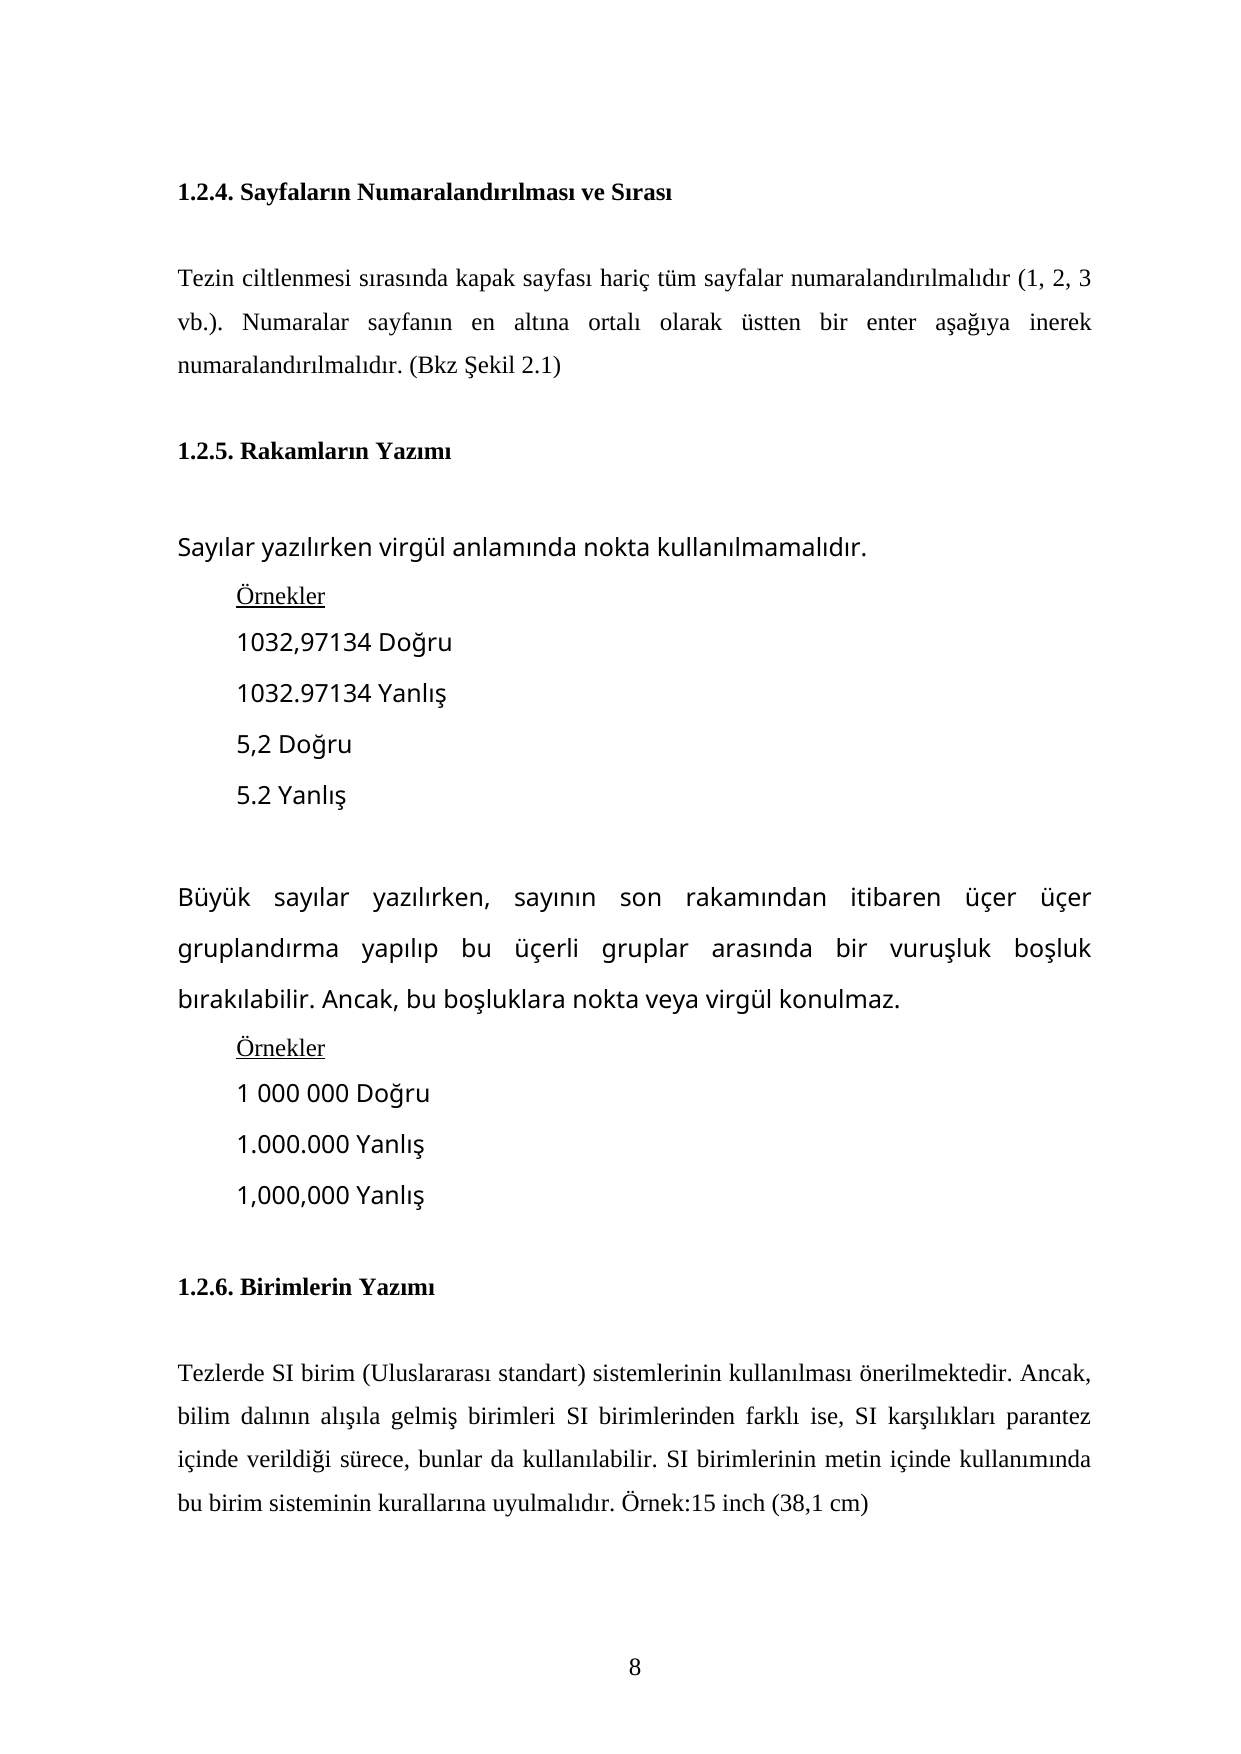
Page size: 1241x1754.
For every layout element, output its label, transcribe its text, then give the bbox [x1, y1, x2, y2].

text 5.2 Yanlış [236, 777, 1092, 811]
text Tezlerde SI birim (Uluslararası standart) sistemlerinin kullanılması önerilmektedir. Ancak, bilim dalının alışıla gelmiş birimleri SI birimlerinden farklı ise, SI karşılıkları parantez içinde verildiği sürece, bunlar da kullanılabilir. SI birimlerinin metin içinde kullanımında bu birim sisteminin kurallarına uyulmalıdır. Örnek:15 inch (38,1 cm) [177, 1358, 1092, 1516]
text Sayılar yazılırken virgül anlamında nokta kullanılmamalıdır. [177, 530, 1092, 564]
text 1032.97134 Yanlış [236, 675, 1092, 709]
text 1,000,000 Yanlış [236, 1178, 1092, 1212]
text Örnekler [236, 1033, 1092, 1061]
subtitle 1.2.5. Rakamların Yazımı [177, 436, 1092, 465]
text Büyük sayılar yazılırken, sayının son rakamından itibaren üçer üçer gruplandırma yapılıp bu üçerli gruplar arasında bir vuruşluk boşluk bırakılabilir. Ancak, bu boşluklara nokta veya virgül konulmaz. [177, 879, 1092, 1016]
text 1 000 000 Doğru [236, 1076, 1092, 1110]
text 1.000.000 Yanlış [236, 1127, 1092, 1161]
subtitle 1.2.6. Birimlerin Yazımı [177, 1272, 1092, 1301]
text Örnekler [236, 581, 1092, 610]
subtitle 1.2.4. Sayfaların Numaralandırılması ve Sırası [177, 177, 1092, 206]
text 5,2 Doğru [236, 726, 1092, 760]
text Tezin ciltlenmesi sırasında kapak sayfası hariç tüm sayfalar numaralandırılmalıdır (1, 2, 3 vb.). Numaralar sayfanın en altına ortalı olarak üstten bir enter aşağıya inerek numaralandırılmalıdır. (Bkz Şekil 2.1) [177, 263, 1092, 378]
text 1032,97134 Doğru [236, 624, 1092, 658]
